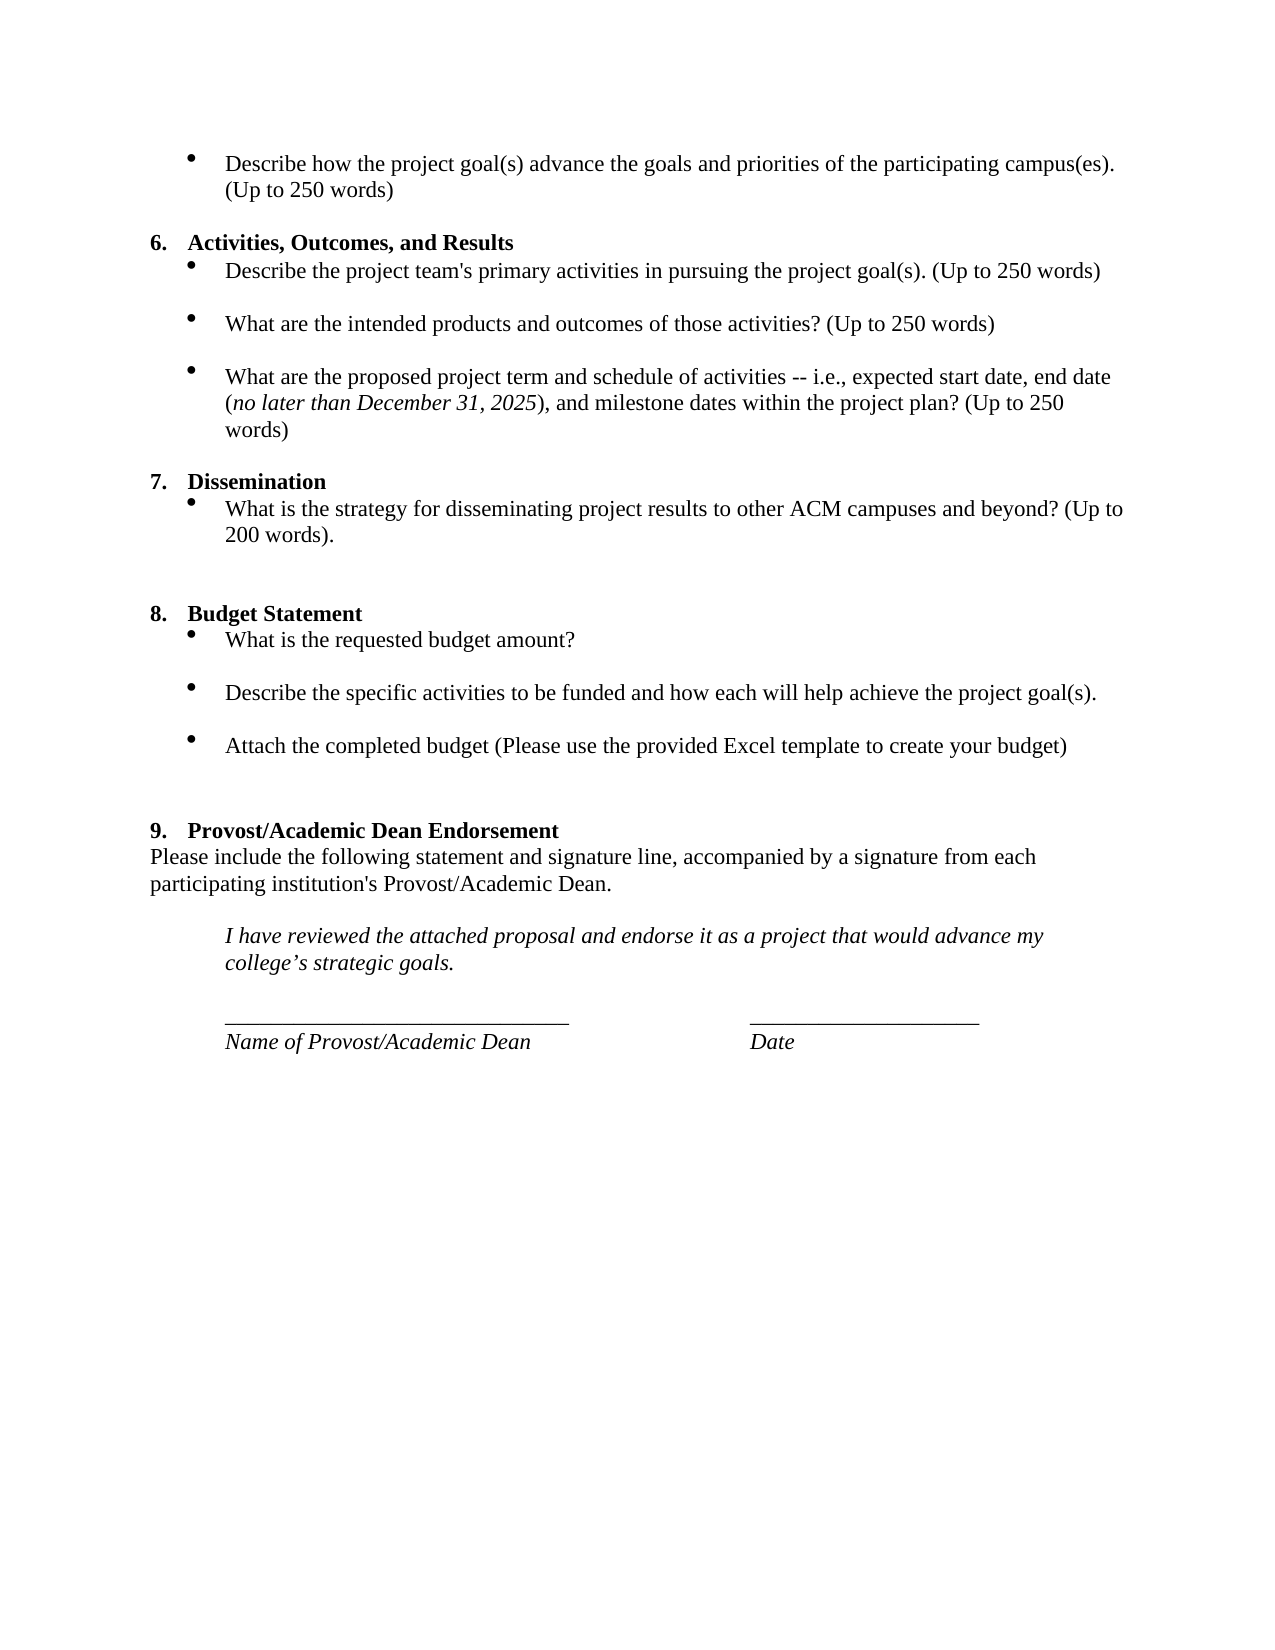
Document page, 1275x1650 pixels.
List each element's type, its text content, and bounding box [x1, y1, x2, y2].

text ______________________________ ____________________ [225, 1001, 1125, 1028]
list Dissemination [150, 468, 1125, 495]
list What is the requested budget amount? [187, 626, 1125, 653]
list What is the strategy for disseminating project results to other ACM campuses and beyond? (Up to 200 words). [187, 495, 1125, 547]
text I have reviewed the attached proposal and endorse it as a project that would advance my college’s strategic goals. [225, 922, 1125, 975]
text Name of Provost/Academic Dean Date [225, 1028, 1125, 1054]
list Describe the specific activities to be funded and how each will help achieve the project goal(s). [187, 679, 1125, 706]
list Budget Statement [150, 600, 1125, 626]
list What are the proposed project term and schedule of activities -- i.e., expected start date, end date (no later than December 31, 2025), and milestone dates within the project plan? (Up to 250 words) [187, 363, 1125, 442]
list Activities, Outcomes, and Results [150, 229, 1125, 255]
list Describe how the project goal(s) advance the goals and priorities of the participating campus(es). (Up to 250 words) [187, 150, 1125, 203]
list Attach the completed budget (Please use the provided Excel template to create your budget) [187, 732, 1125, 758]
list Describe the project team's primary activities in pursuing the project goal(s). (Up to 250 words) [187, 257, 1125, 284]
list What are the intended products and outcomes of those activities? (Up to 250 words) [187, 310, 1125, 337]
text Please include the following statement and signature line, accompanied by a signature from each participating institution's Provost/Academic Dean. [150, 843, 1125, 896]
list Provost/Academic Dean Endorsement [150, 817, 1125, 843]
